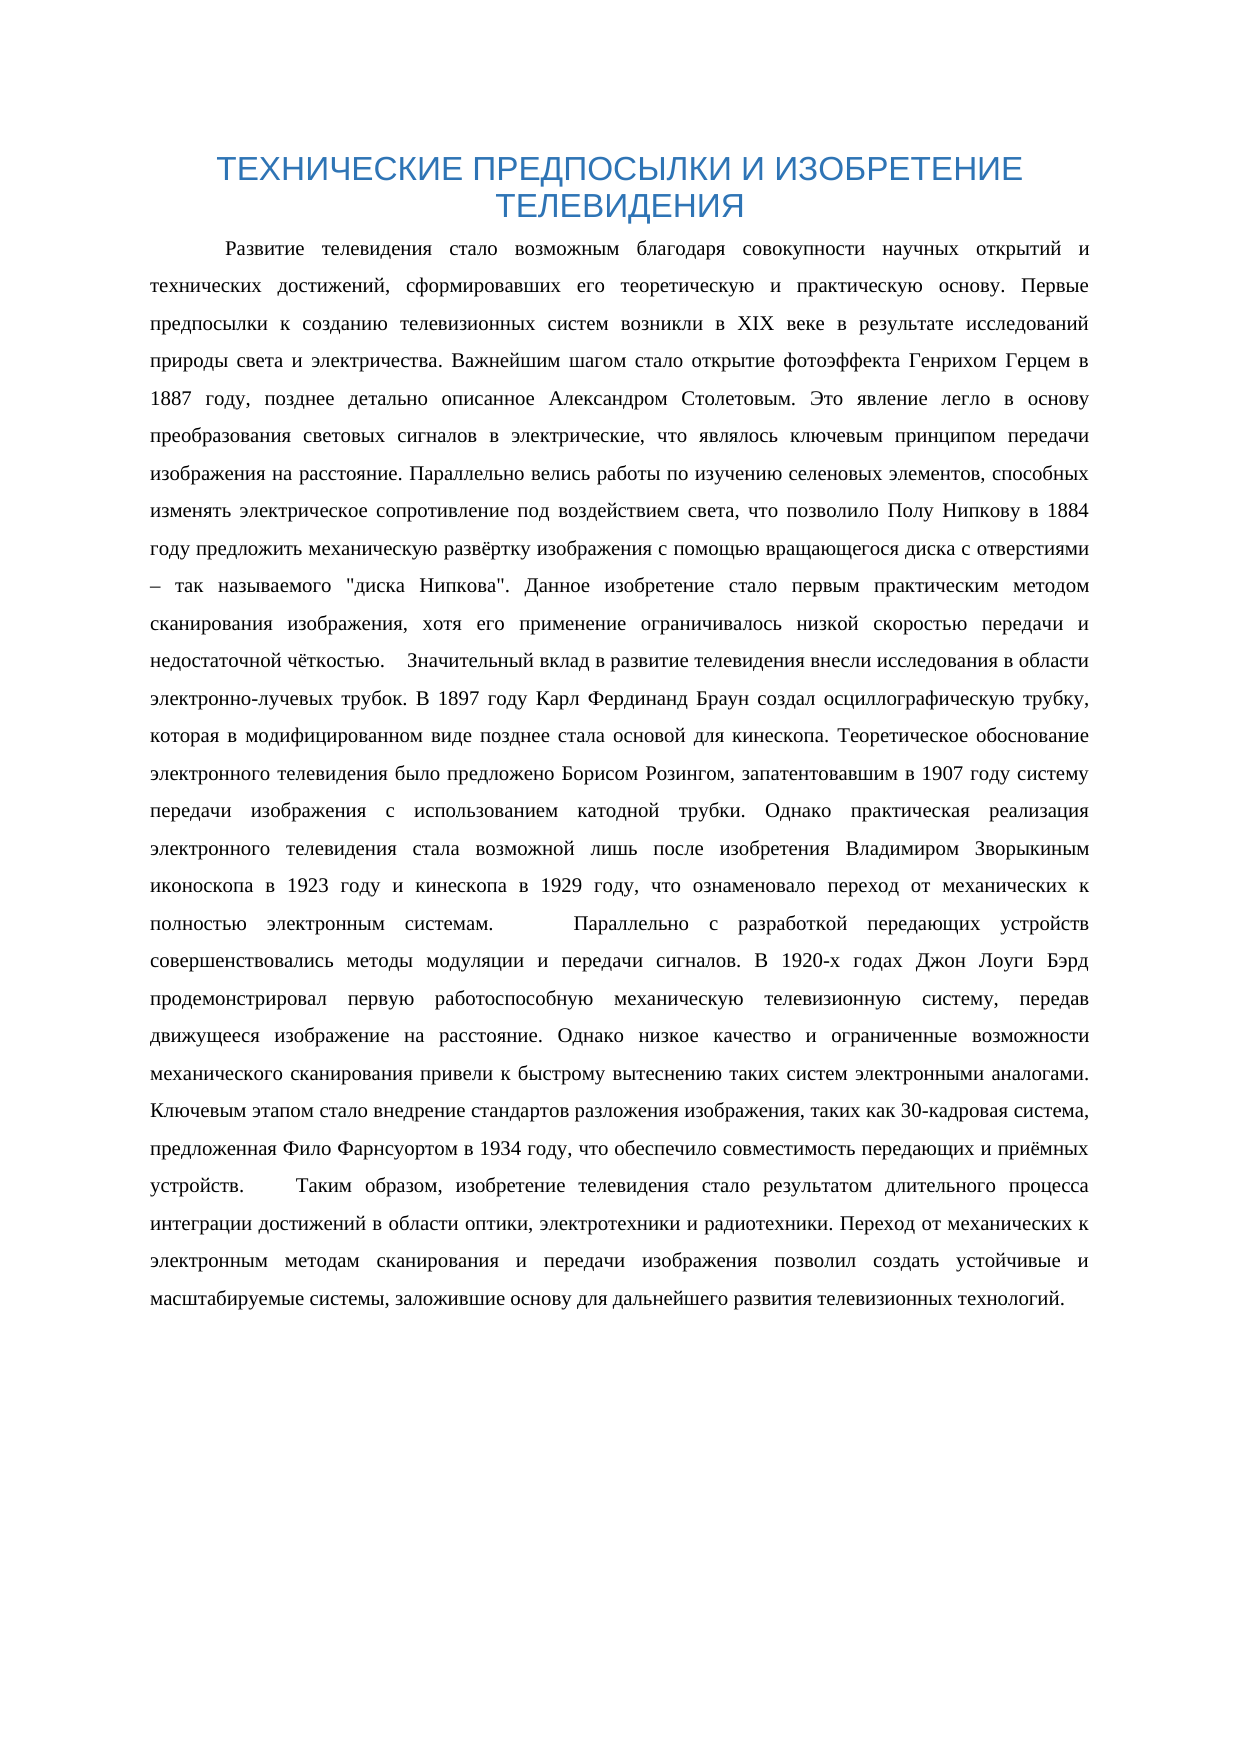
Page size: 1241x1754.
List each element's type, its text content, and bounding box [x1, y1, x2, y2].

subtitle ТЕХНИЧЕСКИЕ ПРЕДПОСЫЛКИ И ИЗОБРЕТЕНИЕ ТЕЛЕВИДЕНИЯ [150, 150, 1090, 225]
text Развитие телевидения стало возможным благодаря совокупности научных открытий и технических достижений, сформировавших его теоретическую и практическую основу. Первые предпосылки к созданию телевизионных систем возникли в XIX веке в результате исследований природы света и электричества. Важнейшим шагом стало открытие фотоэффекта Генрихом Герцем в 1887 году, позднее детально описанное Александром Столетовым. Это явление легло в основу преобразования световых сигналов в электрические, что являлось ключевым принципом передачи изображения на расстояние. Параллельно велись работы по изучению селеновых элементов, способных изменять электрическое сопротивление под воздействием света, что позволило Полу Нипкову в 1884 году предложить механическую развёртку изображения с помощью вращающегося диска с отверстиями – так называемого "диска Нипкова". Данное изобретение стало первым практическим методом сканирования изображения, хотя его применение ограничивалось низкой скоростью передачи и недостаточной чёткостью. Значительный вклад в развитие телевидения внесли исследования в области электронно-лучевых трубок. В 1897 году Карл Фердинанд Браун создал осциллографическую трубку, которая в модифицированном виде позднее стала основой для кинескопа. Теоретическое обоснование электронного телевидения было предложено Борисом Розингом, запатентовавшим в 1907 году систему передачи изображения с использованием катодной трубки. Однако практическая реализация электронного телевидения стала возможной лишь после изобретения Владимиром Зворыкиным иконоскопа в 1923 году и кинескопа в 1929 году, что ознаменовало переход от механических к полностью электронным системам. Параллельно с разработкой передающих устройств совершенствовались методы модуляции и передачи сигналов. В 1920-х годах Джон Лоуги Бэрд продемонстрировал первую работоспособную механическую телевизионную систему, передав движущееся изображение на расстояние. Однако низкое качество и ограниченные возможности механического сканирования привели к быстрому вытеснению таких систем электронными аналогами. Ключевым этапом стало внедрение стандартов разложения изображения, таких как 30-кадровая система, предложенная Фило Фарнсуортом в 1934 году, что обеспечило совместимость передающих и приёмных устройств. Таким образом, изобретение телевидения стало результатом длительного процесса интеграции достижений в области оптики, электротехники и радиотехники. Переход от механических к электронным методам сканирования и передачи изображения позволил создать устойчивые и масштабируемые системы, заложившие основу для дальнейшего развития телевизионных технологий. [150, 225, 1090, 1312]
